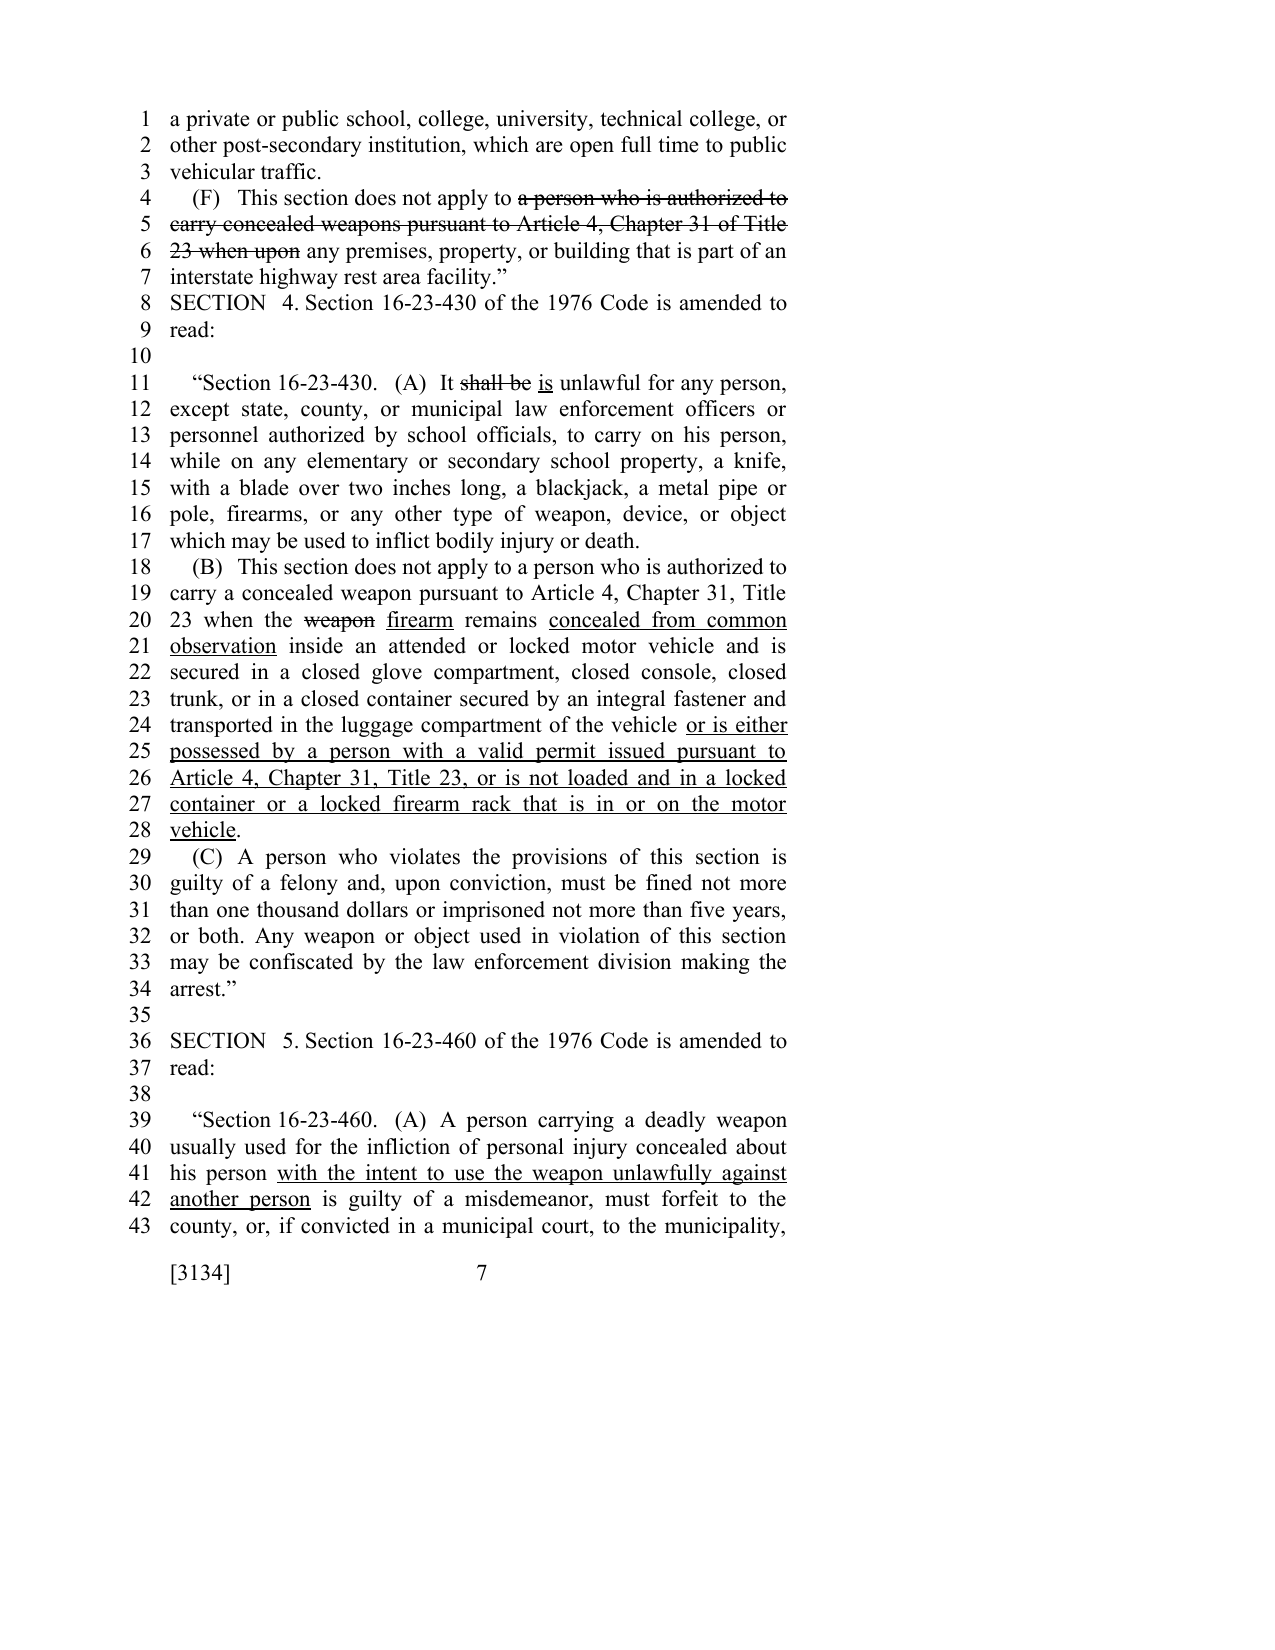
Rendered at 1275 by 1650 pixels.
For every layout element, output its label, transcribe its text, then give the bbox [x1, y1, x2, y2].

text (B) This section does not apply to a person who is authorized to carry a concealed weapon pursuant to Article 4, Chapter 31, Title 23 when the weapon firearm remains concealed from common observation inside an attended or locked motor vehicle and is secured in a closed glove compartment, closed console, closed trunk, or in a closed container secured by an integral fastener and transported in the luggage compartment of the vehicle or is either possessed by a person with a valid permit issued pursuant to Article 4, Chapter 31, Title 23, or is not loaded and in a locked container or a locked firearm rack that is in or on the motor vehicle. [169, 553, 787, 760]
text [169, 1106, 787, 1238]
text (C) A person who violates the provisions of this section is guilty of a felony and, upon conviction, must be fined not more than one thousand dollars or imprisoned not more than five years, or both. Any weapon or object used in violation of this section may be confiscated by the law enforcement division making the arrest.” [169, 843, 787, 1001]
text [169, 105, 787, 184]
text “Section 16-23-430. (A) It shall be is unlawful for any person, except state, county, or municipal law enforcement officers or personnel authorized by school officials, to carry on his person, while on any elementary or secondary school property, a knife, with a blade over two inches long, a blackjack, a metal pipe or pole, firearms, or any other type of weapon, device, or object which may be used to inflict bodily injury or death. [169, 368, 787, 553]
text SECTION 5. Section 16-23-460 of the 1976 Code is amended to read: [169, 1027, 787, 1080]
text (F) This section does not apply to a person who is authorized to carry concealed weapons pursuant to Article 4, Chapter 31 of Title 23 when upon any premises, property, or building that is part of an interstate highway rest area facility.” [169, 184, 787, 225]
text (F) This section does not apply to a person who is authorized to carry concealed weapons pursuant to Article 4, Chapter 31 of Title 23 when upon any premises, property, or building that is part of an interstate highway rest area facility.” [169, 226, 787, 289]
text SECTION 4. Section 16-23-430 of the 1976 Code is amended to read: [169, 289, 787, 342]
